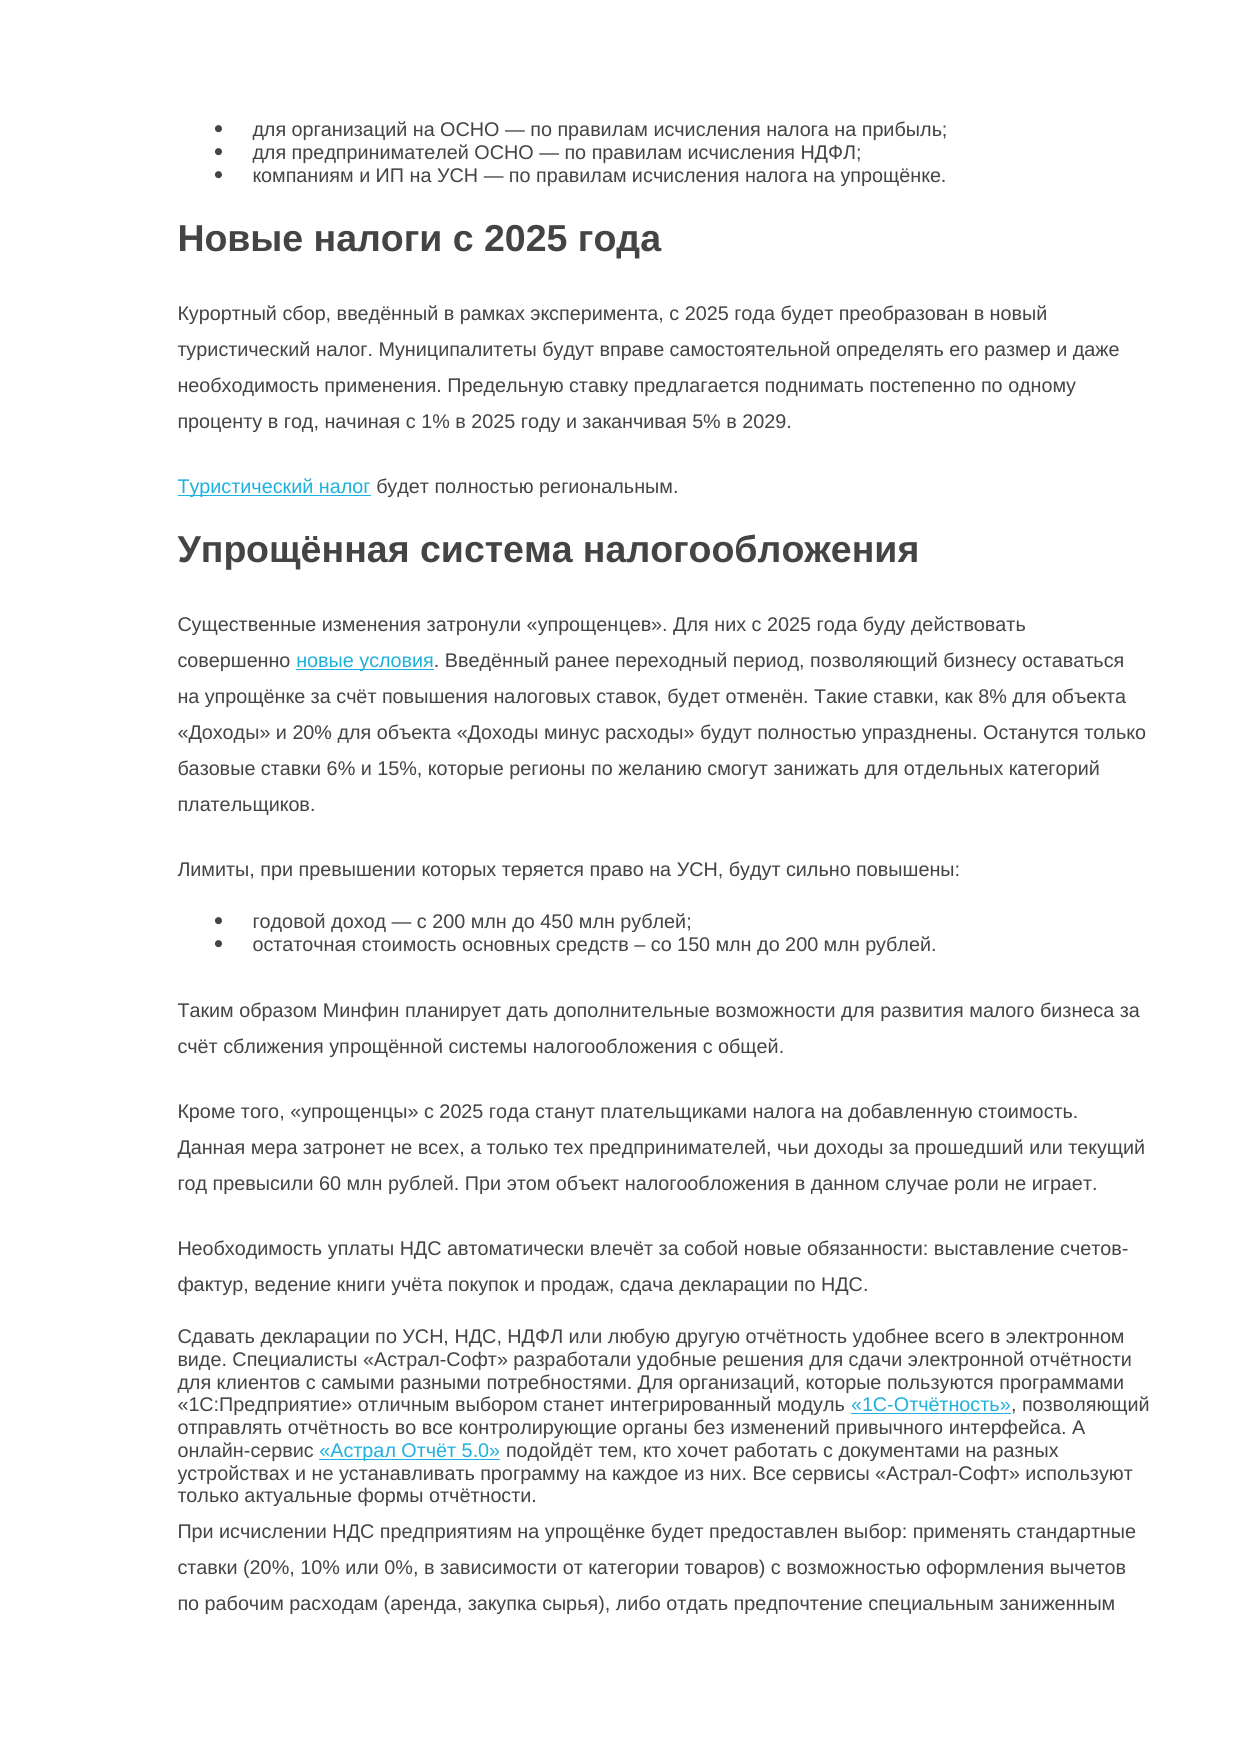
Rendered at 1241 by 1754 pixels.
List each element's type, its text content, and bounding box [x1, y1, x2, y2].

text Кроме того, «упрощенцы» с 2025 года станут плательщиками налога на добавленную стоимость. Данная мера затронет не всех, а только тех предпринимателей, чьи доходы за прошедший или текущий год превысили 60 млн рублей. При этом объект налогообложения в данном случае роли не играет. [177, 1087, 1152, 1195]
text Упрощённая система налогообложения [177, 527, 1152, 570]
text Таким образом Минфин планирует дать дополнительные возможности для развития малого бизнеса за счёт сближения упрощённой системы налогообложения с общей. [177, 985, 1152, 1057]
list компаниям и ИП на УСН — по правилам исчисления налога на упрощёнке. [215, 164, 1152, 187]
list для организаций на ОСНО — по правилам исчисления налога на прибыль; [215, 118, 1152, 141]
text Лимиты, при превышении которых теряется право на УСН, будут сильно повышены: [177, 845, 1152, 881]
text Курортный сбор, введённый в рамках эксперимента, с 2025 года будет преобразован в новый туристический налог. Муниципалитеты будут вправе самостоятельной определять его размер и даже необходимость применения. Предельную ставку предлагается поднимать постепенно по одному проценту в год, начиная с 1% в 2025 году и заканчивая 5% в 2029. [177, 289, 1152, 433]
text Существенные изменения затронули «упрощенцев». Для них с 2025 года буду действовать совершенно новые условия. Введённый ранее переходный период, позволяющий бизнесу оставаться на упрощёнке за счёт повышения налоговых ставок, будет отменён. Такие ставки, как 8% для объекта «Доходы» и 20% для объекта «Доходы минус расходы» будут полностью упразднены. Останутся только базовые ставки 6% и 15%, которые регионы по желанию смогут занижать для отдельных категорий плательщиков. [177, 599, 1152, 816]
list для предпринимателей ОСНО — по правилам исчисления НДФЛ; [215, 141, 1152, 164]
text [177, 1507, 1152, 1615]
text Необходимость уплаты НДС автоматически влечёт за собой новые обязанности: выставление счетов-фактур, ведение книги учёта покупок и продаж, сдача декларации по НДС. [177, 1224, 1152, 1296]
text Сдавать декларации по УСН, НДС, НДФЛ или любую другую отчётность удобнее всего в электронном виде. Специалисты «Астрал-Софт» разработали удобные решения для сдачи электронной отчётности для клиентов с самыми разными потребностями. Для организаций, которые пользуются программами «1С:Предприятие» отличным выбором станет интегрированный модуль «1С-Отчётность», позволяющий отправлять отчётность во все контролирующие органы без изменений привычного интерфейса. А онлайн-сервис «Астрал Отчёт 5.0» подойдёт тем, кто хочет работать с документами на разных устройствах и не устанавливать программу на каждое из них. Все сервисы «Астрал-Софт» используют только актуальные формы отчётности. [177, 1325, 1152, 1507]
list годовой доход — с 200 млн до 450 млн рублей; [215, 910, 1152, 933]
list остаточная стоимость основных средств – со 150 млн до 200 млн рублей. [215, 933, 1152, 956]
text Туристический налог будет полностью региональным. [177, 462, 1152, 498]
text Новые налоги с 2025 года [177, 216, 1152, 259]
